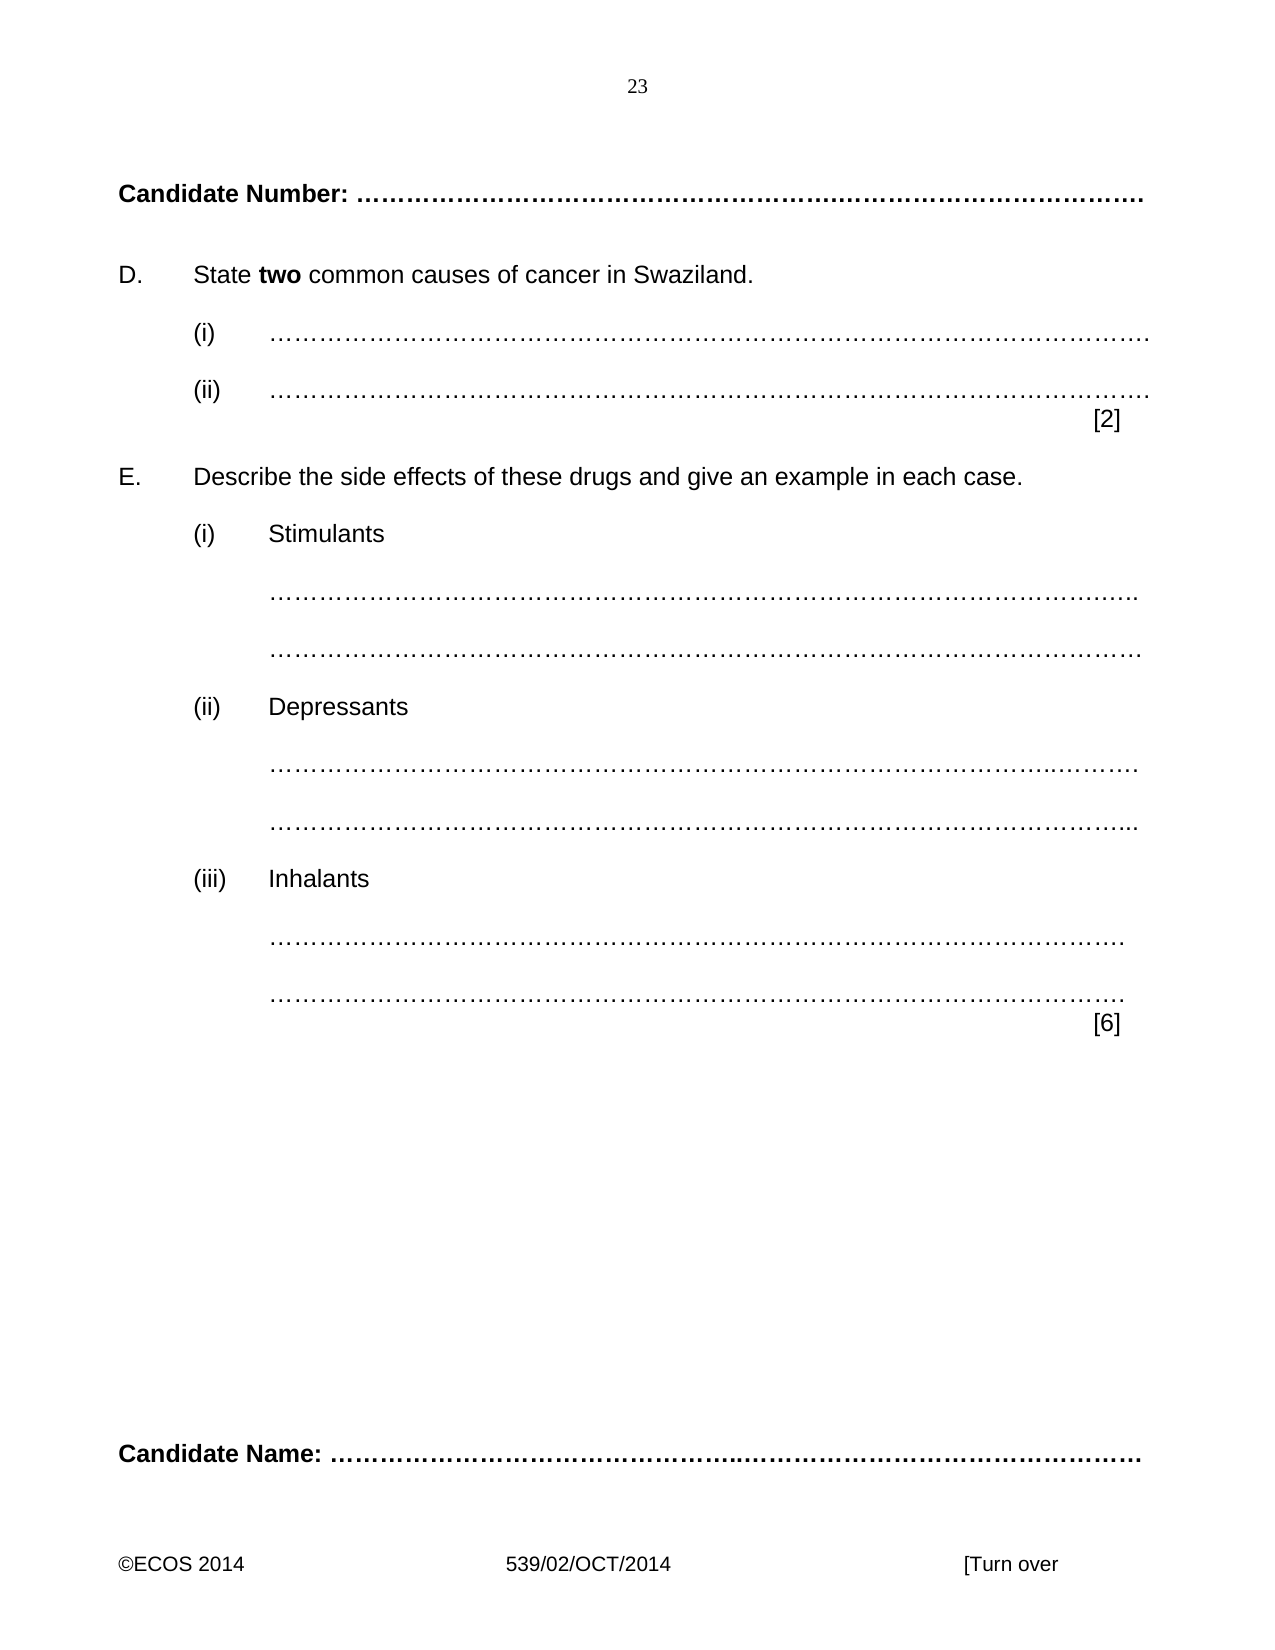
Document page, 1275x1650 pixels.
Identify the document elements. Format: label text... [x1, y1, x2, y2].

list Stimulants [193, 519, 1157, 548]
text [2] [118, 404, 1157, 433]
list Inhalants [193, 864, 1157, 893]
text Candidate Number: ………………………………………………….………………………………. [118, 179, 1157, 207]
text Candidate Name: …………………………………………..………………………………………… [118, 1439, 1157, 1468]
list …………………………………………………………………………………………... [268, 807, 1157, 835]
list ……………………………………………………………………………………….….. [268, 577, 1157, 605]
text D. State two common causes of cancer in Swaziland. [118, 260, 1157, 289]
list …………………………………………………………………………………………… [268, 634, 1157, 663]
list …………………………………………………………………………………………. [268, 922, 1157, 950]
text E. Describe the side effects of these drugs and give an example in each case. [118, 462, 1157, 490]
list ……………………………………………………………………………………………. [193, 375, 1157, 404]
list …………………………………………………………………………………..………. [268, 749, 1157, 778]
list …………………………………………………………………………………………. [268, 979, 1157, 1008]
list Depressants [193, 692, 1157, 720]
text [6] [118, 1008, 1157, 1037]
list ……………………………………………………………………………………………. [193, 318, 1157, 347]
